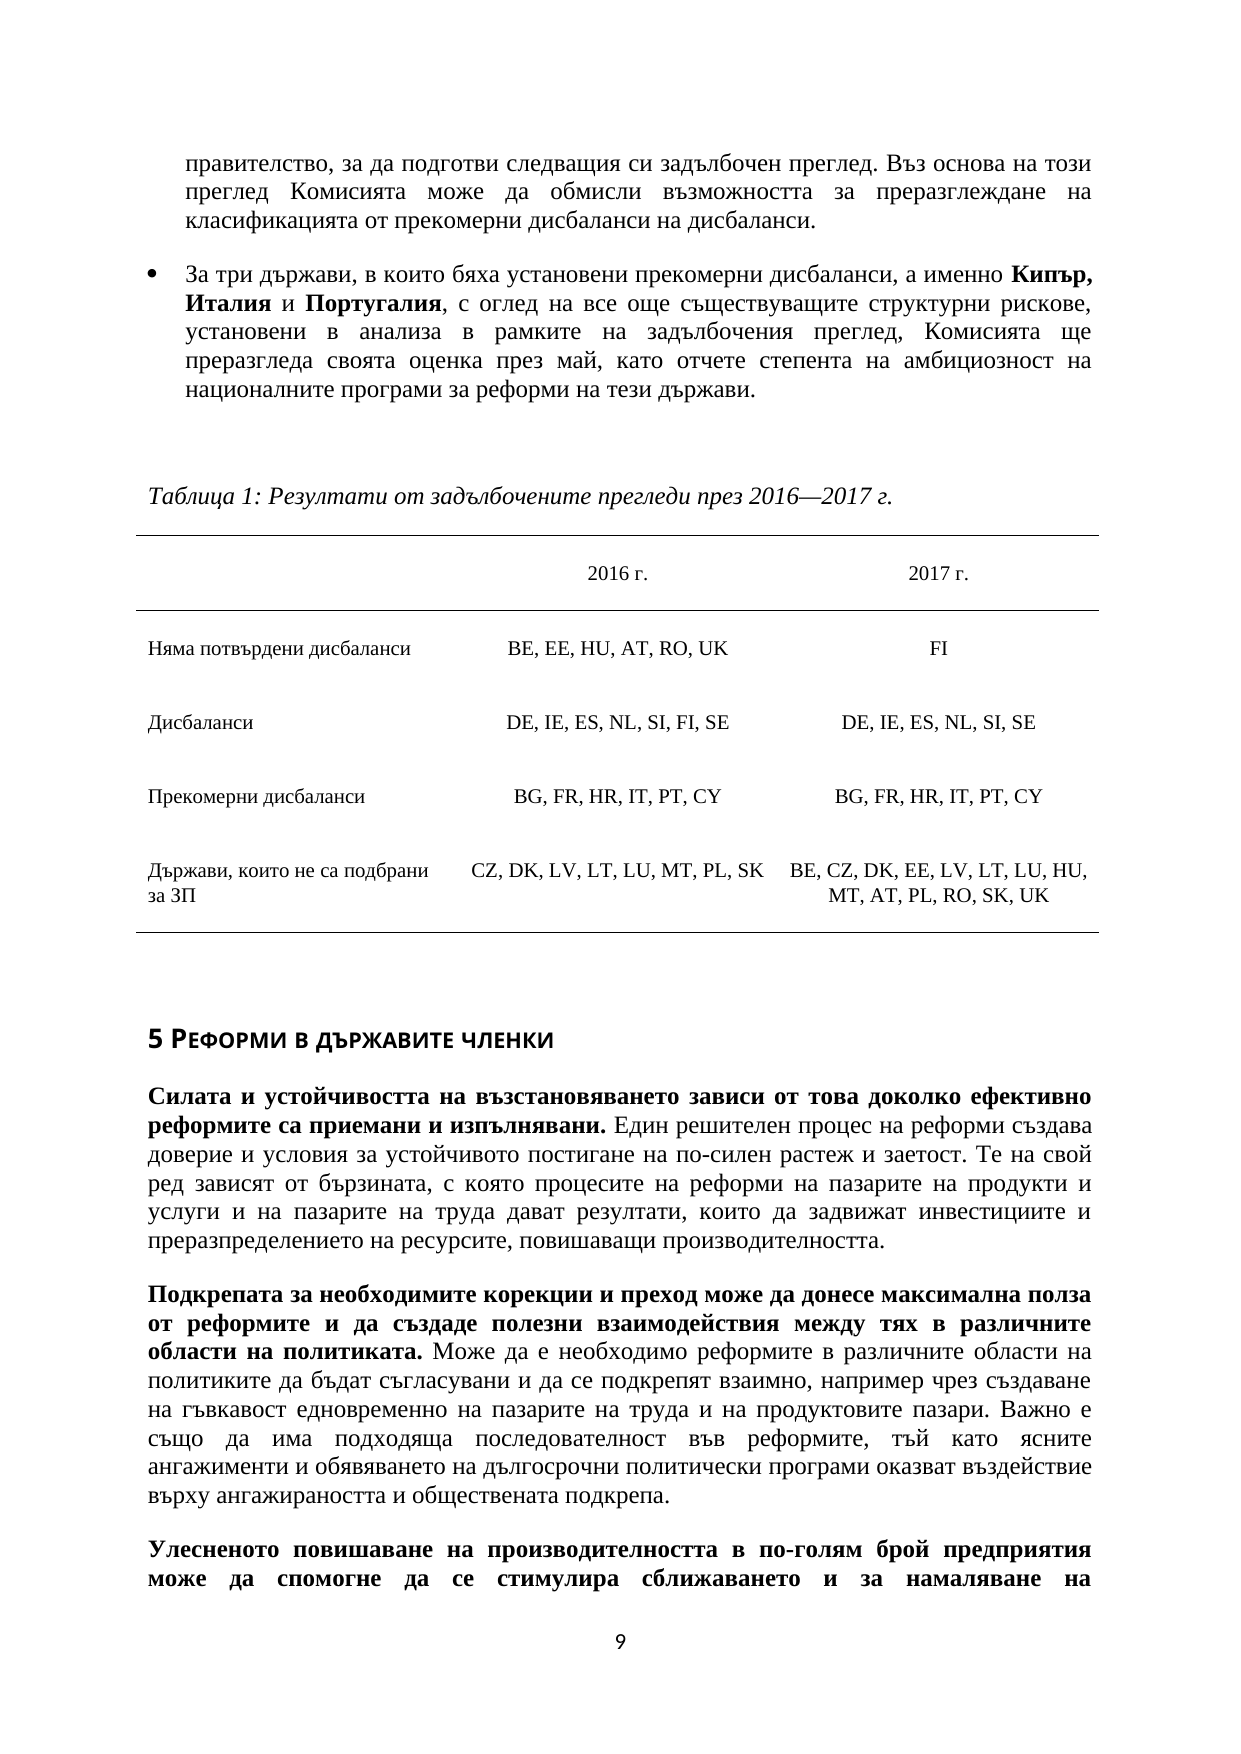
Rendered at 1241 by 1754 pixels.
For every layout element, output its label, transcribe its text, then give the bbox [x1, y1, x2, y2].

list За три държави, в които бяха установени прекомерни дисбаланси, а именно Кипър, Италия и Португалия, с оглед на все още съществуващите структурни рискове, установени в анализа в рамките на задълбочения преглед, Комисията ще преразгледа своята оценка през май, като отчете степента на амбициозност на националните програми за реформи на тези държави. [148, 259, 1093, 403]
text Подкрепата за необходимите корекции и преход може да донесе максимална полза от реформите и да създаде полезни взаимодействия между тях в различните области на политиката. Може да е необходимо реформите в различните области на политиките да бъдат съгласувани и да се подкрепят взаимно, например чрез създаване на гъвкавост едновременно на пазарите на труда и на продуктовите пазари. Важно е също да има подходяща последователност във реформите, тъй като ясните ангажименти и обявяването на дългосрочни политически програми оказват въздействие върху ангажираността и обществената подкрепа. [148, 1279, 1093, 1509]
table_cell BE, EE, HU, AT, RO, UK [457, 611, 778, 685]
table_cell CZ, DK, LV, LT, LU, MT, PL, SK [457, 834, 778, 932]
text Силата и устойчивостта на възстановяването зависи от това доколко ефективно реформите са приемани и изпълнявани. Един решителен процес на реформи създава доверие и условия за устойчивото постигане на по-силен растеж и заетост. Те на свой ред зависят от бързината, с която процесите на реформи на пазарите на продукти и услуги и на пазарите на труда дават резултати, които да задвижат инвестициите и преразпределението на ресурсите, повишаващи производителността. [148, 1081, 1093, 1254]
table_cell Държави, които не са подбрани за ЗП [136, 834, 457, 932]
table_header 2017 г. [778, 536, 1099, 610]
table_cell Прекомерни дисбаланси [136, 759, 457, 833]
table_cell BG, FR, HR, IT, PT, CY [457, 759, 778, 833]
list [148, 148, 1093, 234]
table_cell Няма потвърдени дисбаланси [136, 611, 457, 685]
table_cell DE, IE, ES, NL, SI, SE [778, 685, 1099, 759]
text Таблица 1: Резултати от задълбочените прегледи през 2016—2017 г. [148, 481, 1093, 510]
table_header 2016 г. [457, 536, 778, 610]
table_header [136, 536, 457, 610]
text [148, 1534, 1093, 1591]
table_cell FI [778, 611, 1099, 685]
table_cell BE, CZ, DK, EE, LV, LT, LU, HU, MT, AT, PL, RO, SK, UK [778, 834, 1099, 932]
table_cell BG, FR, HR, IT, PT, CY [778, 759, 1099, 833]
text 5 Реформи в държавите членки [148, 1019, 1093, 1056]
table_cell DE, IE, ES, NL, SI, FI, SE [457, 685, 778, 759]
table_cell Дисбаланси [136, 685, 457, 759]
